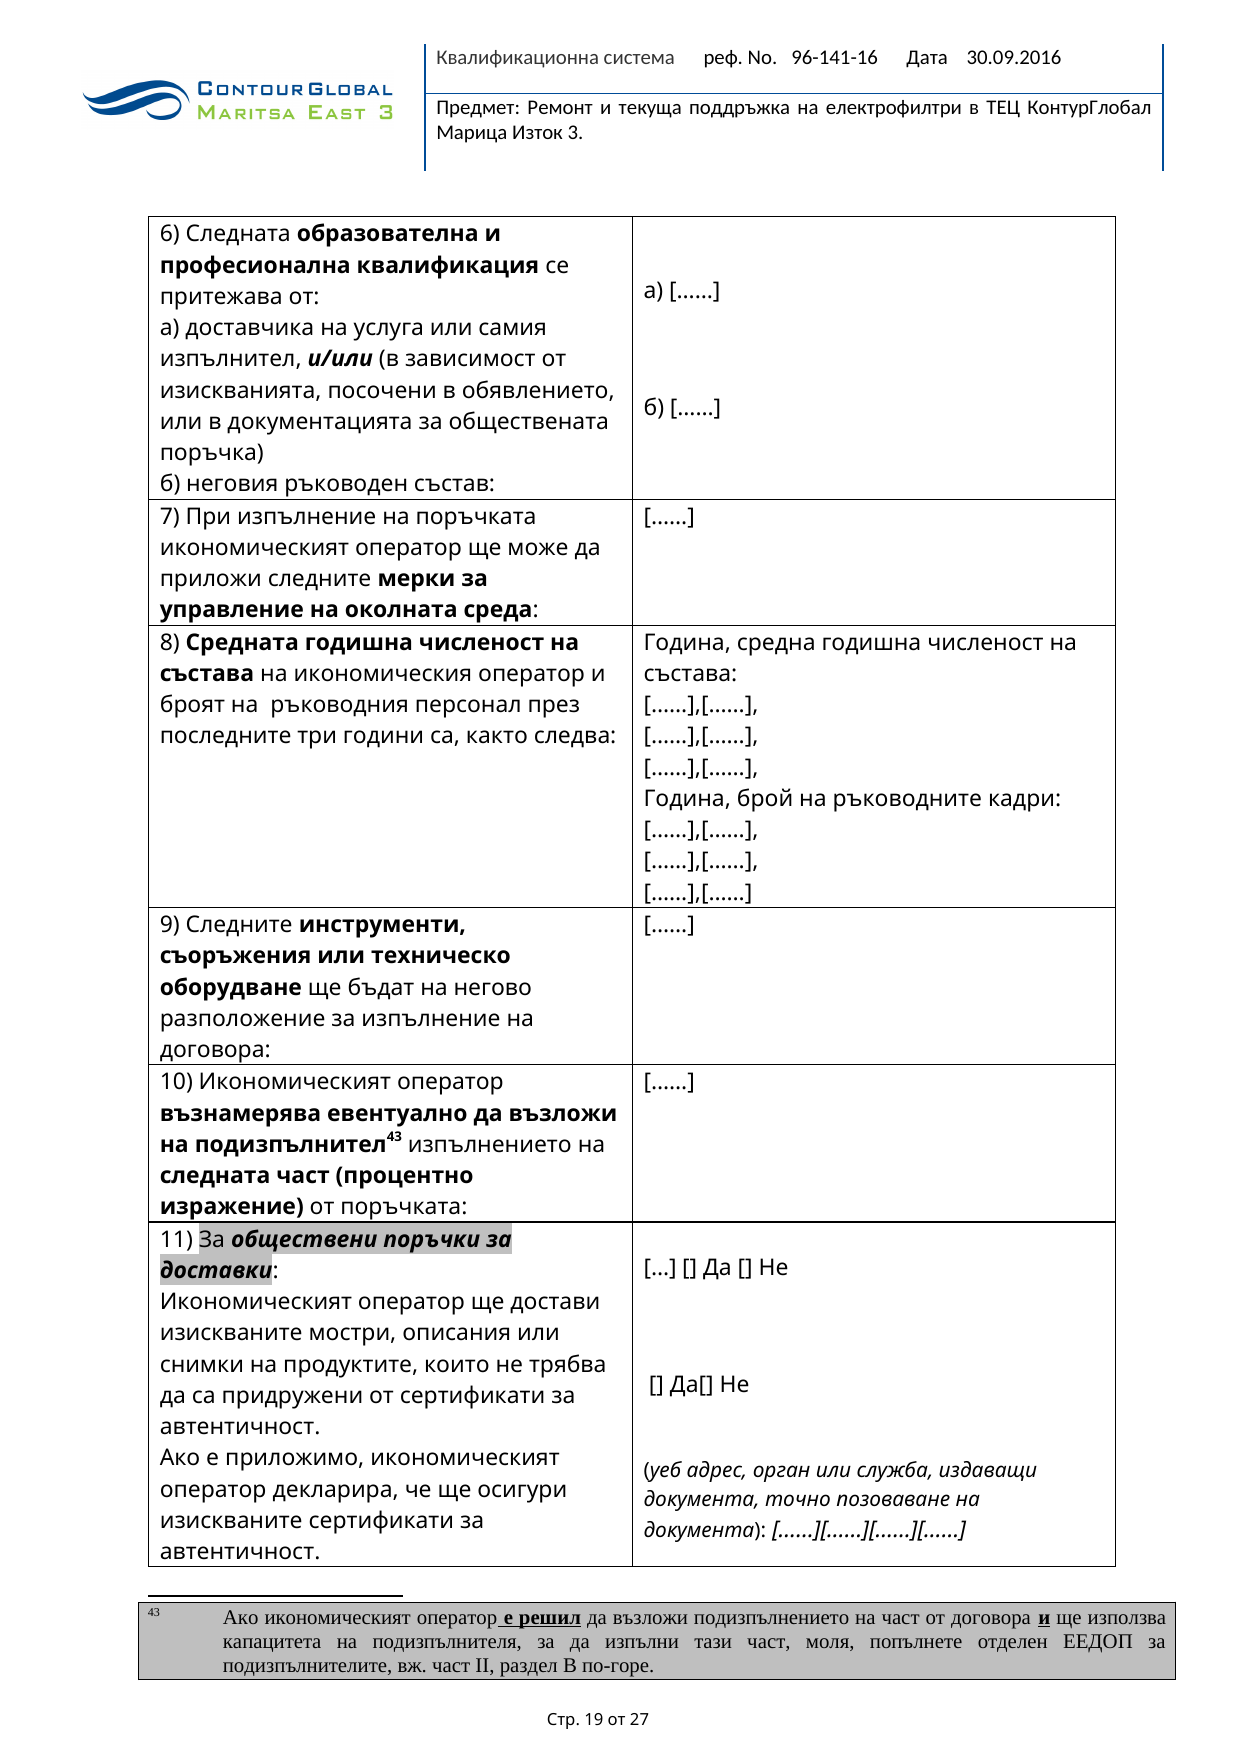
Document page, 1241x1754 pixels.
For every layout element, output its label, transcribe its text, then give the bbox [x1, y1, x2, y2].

picture [80, 70, 394, 130]
table_cell 7) При изпълнение на поръчката икономическият оператор ще може да приложи следните мерки за управление на околната среда: [149, 500, 632, 624]
table_cell a) [……] б) [……] [633, 217, 1115, 498]
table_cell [633, 1223, 1115, 1566]
table_cell 10) Икономическият оператор възнамерява евентуално да възложи на подизпълнител изпълнението на следната част (процентно изражение) от поръчката: [149, 1065, 632, 1221]
table_cell 8) Средната годишна численост на състава на икономическия оператор и броят на ръководния персонал през последните три години са, както следва: [149, 626, 632, 907]
table_cell [……] [633, 908, 1115, 1064]
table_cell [149, 1223, 632, 1566]
table_cell [……] [633, 1065, 1115, 1221]
table_cell 6) Следната образователна и професионална квалификация се притежава от: а) доставчика на услуга или самия изпълнител, и/или (в зависимост от изискванията, посочени в обявлението, или в документацията за обществената поръчка) б) неговия ръководен състав: [149, 217, 632, 498]
table_cell Година, средна годишна численост на състава: [……],[……], [……],[……], [……],[……], Година, брой на ръководните кадри: [……],[……], [……],[……], [……],[……] [633, 626, 1115, 907]
table_cell [……] [633, 500, 1115, 624]
table_cell 9) Следните инструменти, съоръжения или техническо оборудване ще бъдат на негово разположение за изпълнение на договора: [149, 908, 632, 1064]
